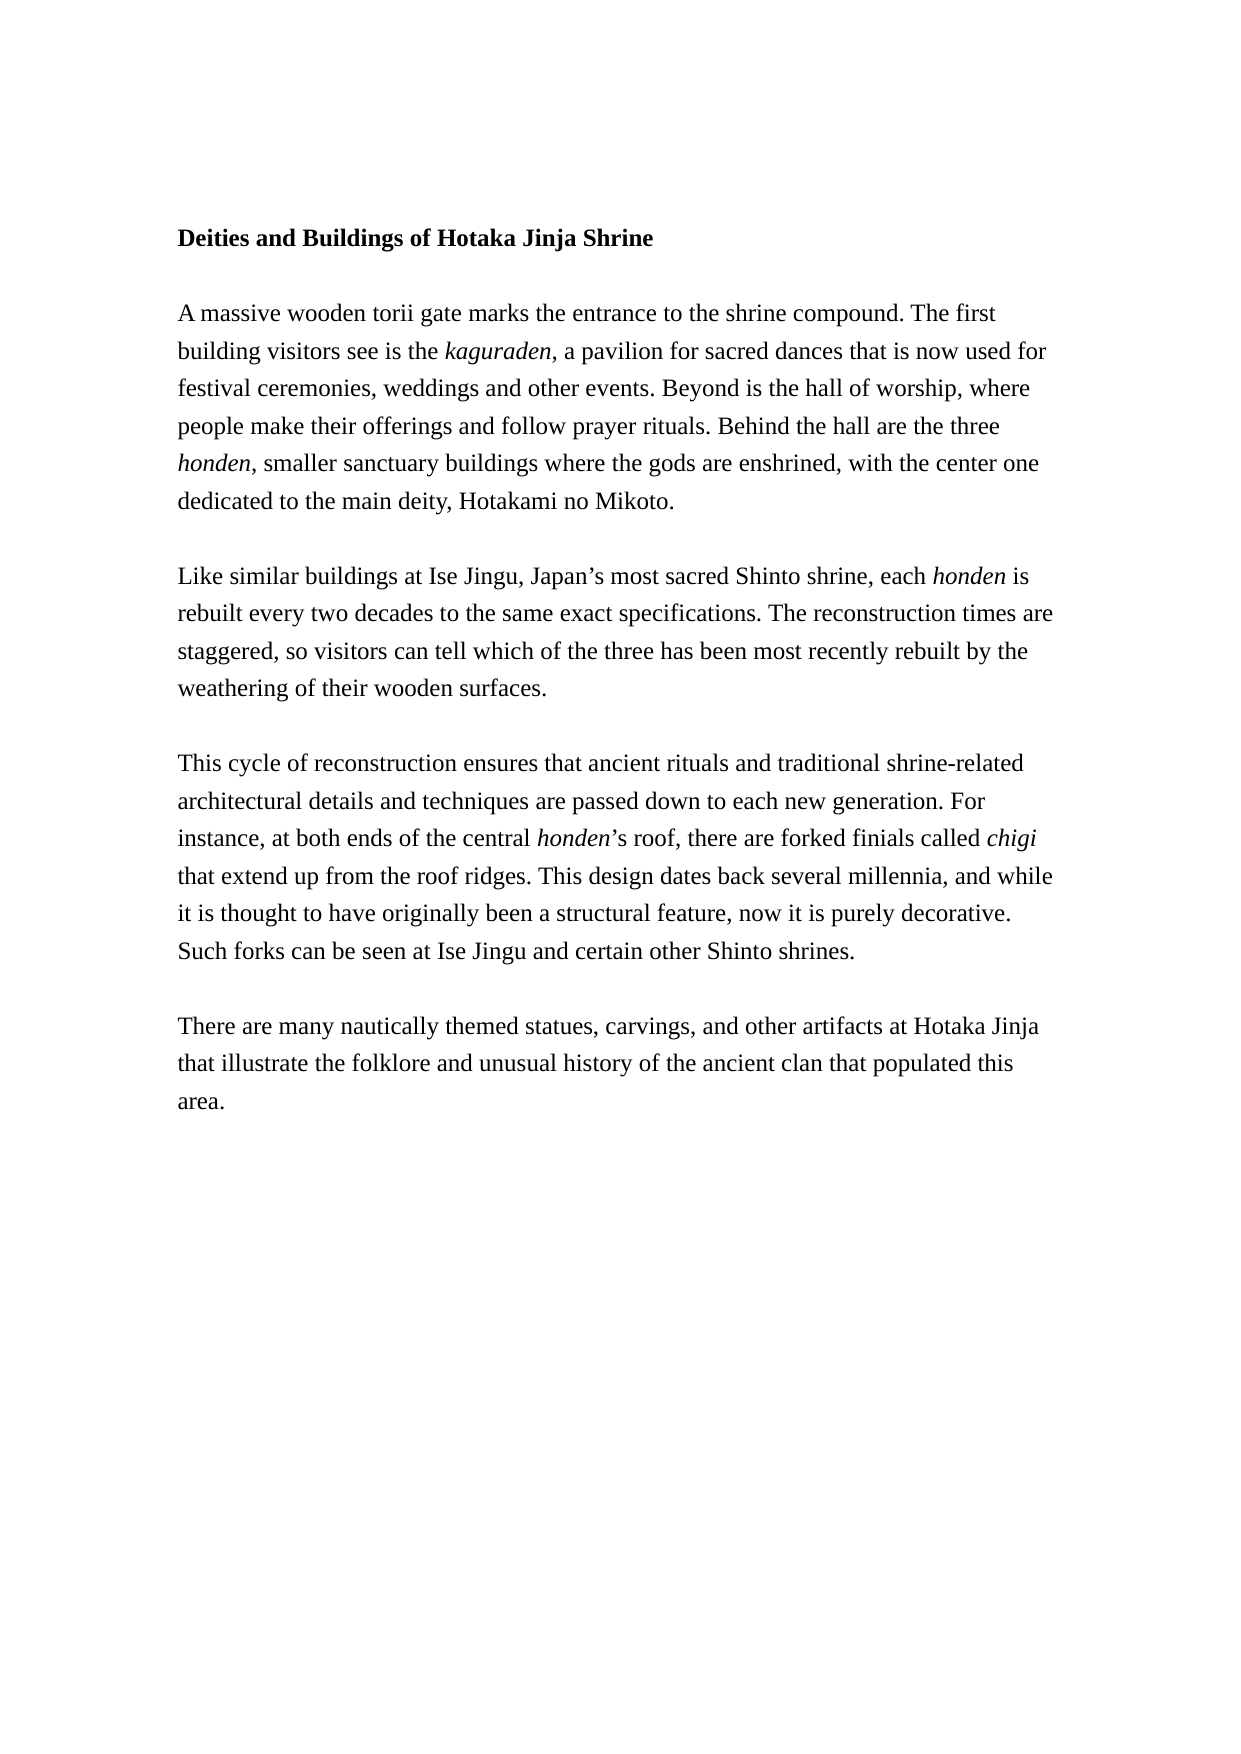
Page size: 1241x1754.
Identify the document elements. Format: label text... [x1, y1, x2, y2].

text A massive wooden torii gate marks the entrance to the shrine compound. The first building visitors see is the kaguraden, a pavilion for sacred dances that is now used for festival ceremonies, weddings and other events. Beyond is the hall of worship, where people make their offerings and follow prayer rituals. Behind the hall are the three honden, smaller sanctuary buildings where the gods are enshrined, with the center one dedicated to the main deity, Hotakami no Mikoto. [177, 292, 1063, 517]
text There are many nautically themed statues, carvings, and other artifacts at Hotaka Jinja that illustrate the folklore and unusual history of the ancient clan that populated this area. [177, 1004, 1063, 1117]
text This cycle of reconstruction ensures that ancient rituals and traditional shrine-related architectural details and techniques are passed down to each new generation. For instance, at both ends of the central honden’s roof, there are forked finials called chigi that extend up from the roof ridges. This design dates back several millennia, and while it is thought to have originally been a structural feature, now it is purely decorative. Such forks can be seen at Ise Jingu and certain other Shinto shrines. [177, 742, 1063, 967]
text Like similar buildings at Ise Jingu, Japan’s most sacred Shinto shrine, each honden is rebuilt every two decades to the same exact specifications. The reconstruction times are staggered, so visitors can tell which of the three has been most recently rebuilt by the weathering of their wooden surfaces. [177, 554, 1063, 704]
text Deities and Buildings of Hotaka Jinja Shrine [177, 217, 1063, 254]
